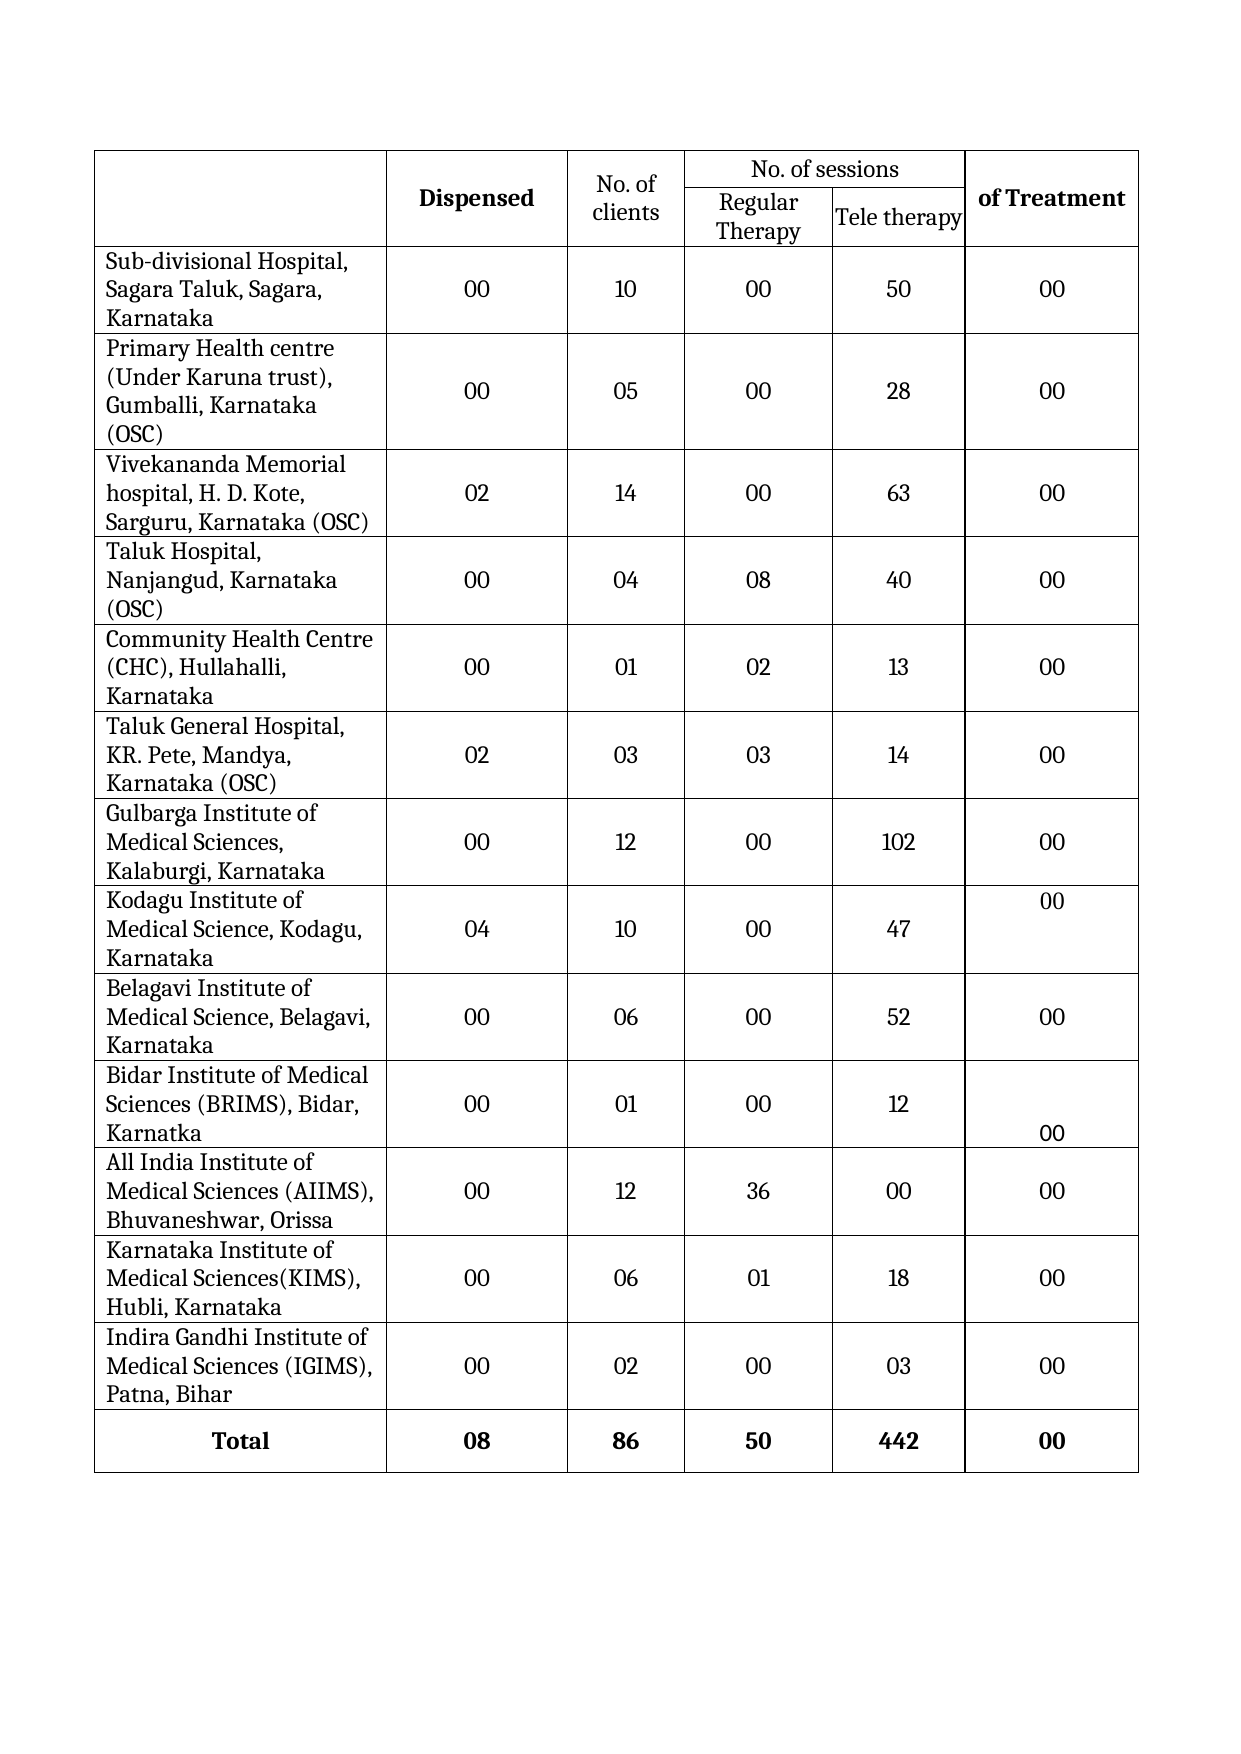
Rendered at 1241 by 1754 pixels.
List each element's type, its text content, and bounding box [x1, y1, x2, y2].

table_cell Tele therapy [833, 188, 964, 246]
table_cell 36 [685, 1148, 832, 1234]
table_cell 00 [685, 1323, 832, 1409]
table_cell 03 [568, 712, 684, 798]
table_cell 00 [966, 537, 1138, 623]
table_cell Sub-divisional Hospital, Sagara Taluk, Sagara, Karnataka [95, 247, 386, 333]
table_cell 00 [966, 625, 1138, 711]
table_cell No. of sessions [685, 151, 964, 187]
table_cell 01 [568, 625, 684, 711]
table_cell Bidar Institute of Medical Sciences (BRIMS), Bidar, Karnatka [95, 1061, 386, 1147]
table_cell 00 [685, 886, 832, 973]
table_cell 442 [833, 1410, 964, 1472]
table_cell 00 [685, 974, 832, 1060]
table_cell 00 [387, 537, 567, 623]
table_cell 00 [966, 1148, 1138, 1234]
table_cell 28 [833, 334, 964, 449]
table_cell 102 [833, 799, 964, 885]
table_cell Regular Therapy [685, 188, 832, 246]
table_cell Taluk Hospital, Nanjangud, Karnataka (OSC) [95, 537, 386, 623]
table_cell 18 [833, 1236, 964, 1322]
table_cell 10 [568, 247, 684, 333]
table_cell 00 [966, 1323, 1138, 1409]
table_cell 00 [966, 247, 1138, 333]
table_cell 14 [568, 450, 684, 536]
table_cell 00 [966, 712, 1138, 798]
table_cell 00 [966, 334, 1138, 449]
table_cell 00 [387, 1236, 567, 1322]
table_cell 86 [568, 1410, 684, 1472]
table_cell 00 [387, 1148, 567, 1234]
table_cell 40 [833, 537, 964, 623]
table_cell 63 [833, 450, 964, 536]
table_cell 00 [966, 974, 1138, 1060]
table_cell 00 [966, 799, 1138, 885]
table_cell 00 [685, 1061, 832, 1147]
table_cell 00 [966, 1410, 1138, 1472]
table_cell 00 [387, 799, 567, 885]
table_cell 00 [966, 450, 1138, 536]
table_cell 02 [387, 450, 567, 536]
table_cell 00 [966, 1061, 1138, 1147]
table_cell Belagavi Institute of Medical Science, Belagavi, Karnataka [95, 974, 386, 1060]
table_cell Total [95, 1410, 386, 1472]
table_cell 10 [568, 886, 684, 973]
table_cell Primary Health centre (Under Karuna trust), Gumballi, Karnataka (OSC) [95, 334, 386, 449]
table_cell 02 [685, 625, 832, 711]
table_cell Taluk General Hospital, KR. Pete, Mandya, Karnataka (OSC) [95, 712, 386, 798]
table_cell 08 [387, 1410, 567, 1472]
table_cell 00 [387, 1061, 567, 1147]
table_cell 00 [685, 799, 832, 885]
table_cell Vivekananda Memorial hospital, H. D. Kote, Sarguru, Karnataka (OSC) [95, 450, 386, 536]
table_cell 47 [833, 886, 964, 973]
table_cell 00 [685, 450, 832, 536]
table_cell 00 [966, 886, 1138, 973]
table_cell Gulbarga Institute of Medical Sciences, Kalaburgi, Karnataka [95, 799, 386, 885]
table_cell 03 [833, 1323, 964, 1409]
table_cell 00 [685, 247, 832, 333]
table_cell 52 [833, 974, 964, 1060]
table_cell 12 [568, 799, 684, 885]
table_cell 50 [685, 1410, 832, 1472]
table_cell 12 [568, 1148, 684, 1234]
table_cell 02 [387, 712, 567, 798]
table_cell 00 [387, 1323, 567, 1409]
table_cell 00 [387, 334, 567, 449]
table_cell 02 [568, 1323, 684, 1409]
table_cell Community Health Centre (CHC), Hullahalli, Karnataka [95, 625, 386, 711]
table_cell 50 [833, 247, 964, 333]
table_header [966, 151, 1138, 246]
table_cell 00 [387, 247, 567, 333]
table_cell 12 [833, 1061, 964, 1147]
table_cell 00 [833, 1148, 964, 1234]
table_cell Kodagu Institute of Medical Science, Kodagu, Karnataka [95, 886, 386, 973]
table_cell 08 [685, 537, 832, 623]
table_cell Karnataka Institute of Medical Sciences(KIMS), Hubli, Karnataka [95, 1236, 386, 1322]
table_cell 06 [568, 974, 684, 1060]
table_cell No. of clients [568, 151, 684, 246]
table_cell 01 [568, 1061, 684, 1147]
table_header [387, 151, 567, 246]
table_header OSC [95, 151, 386, 246]
table_cell 14 [833, 712, 964, 798]
table_cell All India Institute of Medical Sciences (AIIMS), Bhuvaneshwar, Orissa [95, 1148, 386, 1234]
table_cell 00 [387, 625, 567, 711]
table_cell 04 [568, 537, 684, 623]
table_cell Indira Gandhi Institute of Medical Sciences (IGIMS), Patna, Bihar [95, 1323, 386, 1409]
table_cell 00 [685, 334, 832, 449]
table_cell 00 [966, 1236, 1138, 1322]
table_cell 04 [387, 886, 567, 973]
table_cell 03 [685, 712, 832, 798]
table_cell 01 [685, 1236, 832, 1322]
table_cell 00 [387, 974, 567, 1060]
table_cell 13 [833, 625, 964, 711]
table_cell 06 [568, 1236, 684, 1322]
table_cell 05 [568, 334, 684, 449]
